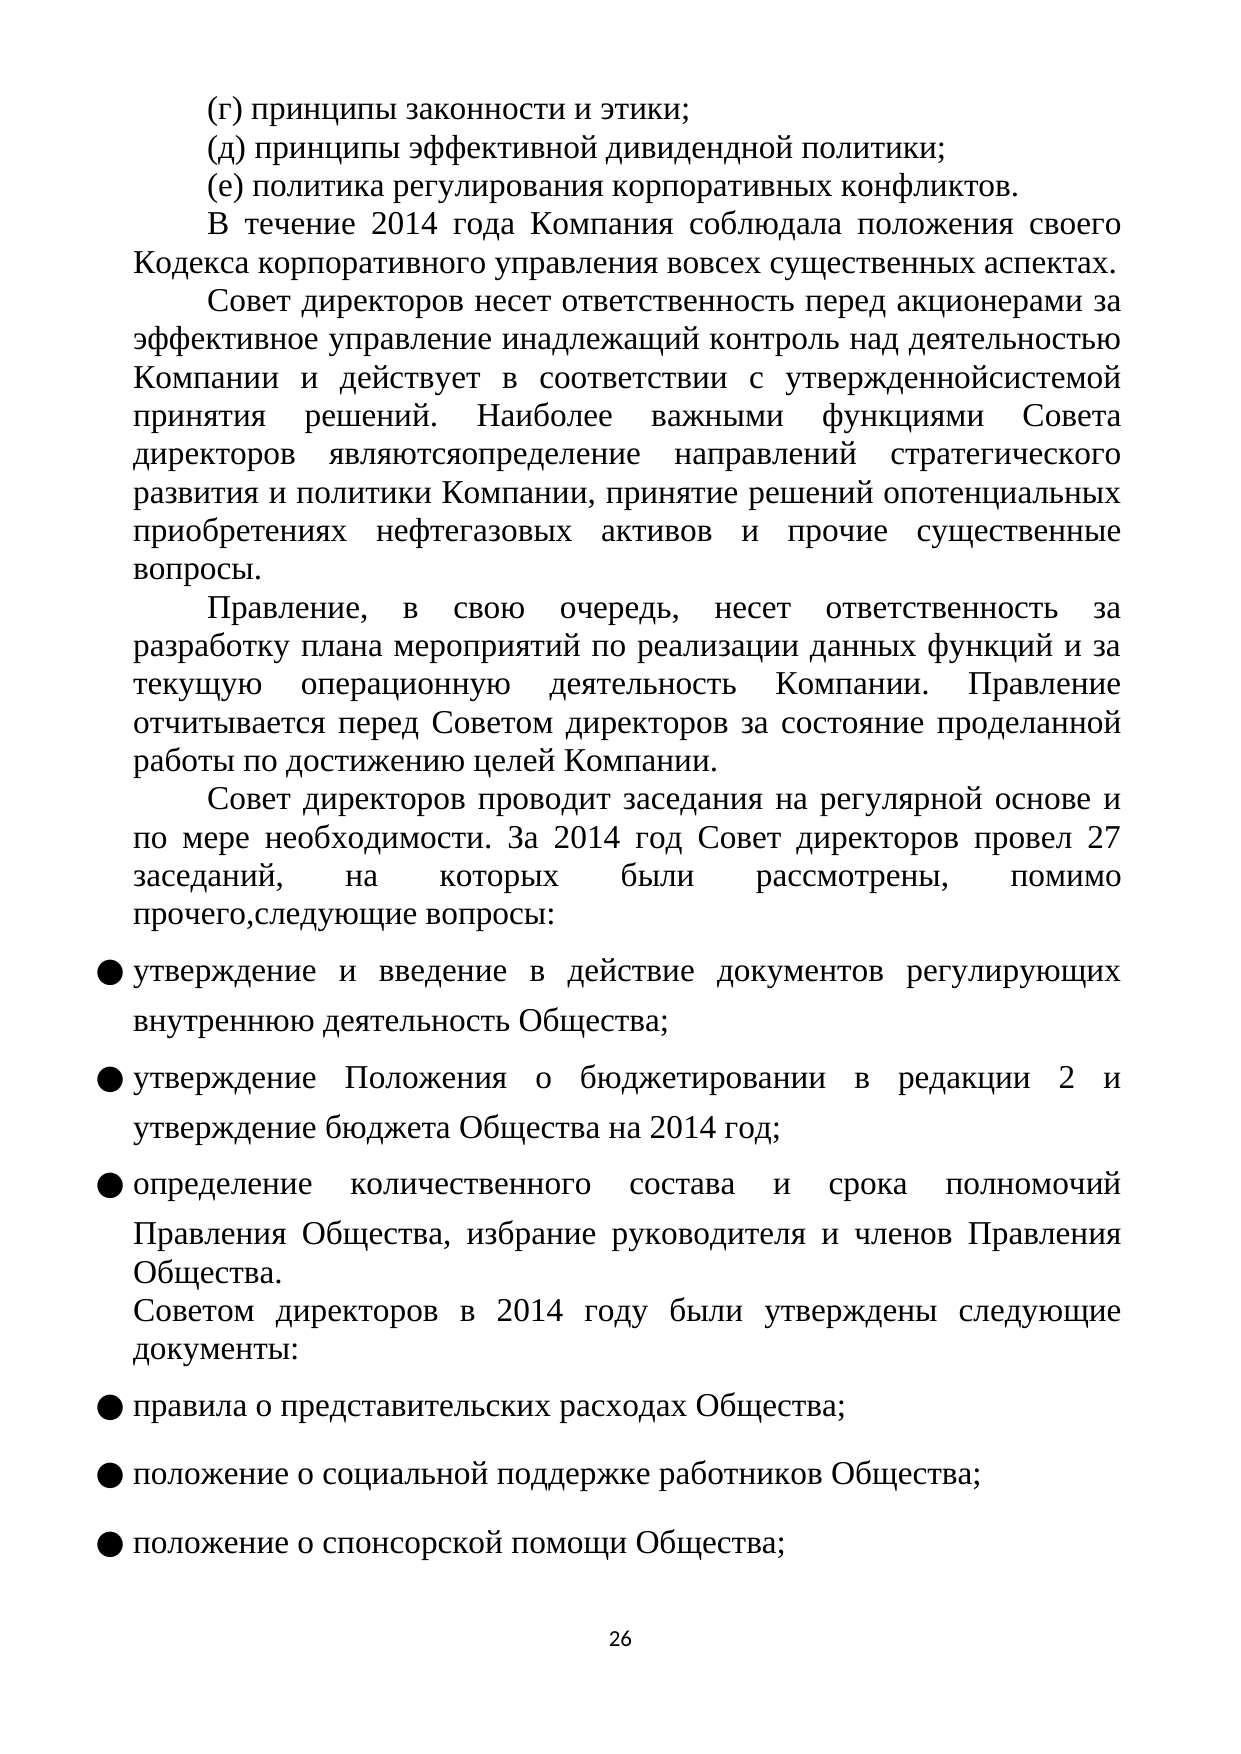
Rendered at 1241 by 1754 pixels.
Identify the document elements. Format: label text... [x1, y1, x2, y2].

text Советом директоров в 2014 году были утверждены следующие документы: [133, 1290, 1122, 1367]
text (е) политика регулирования корпоративных конфликтов. [133, 165, 1122, 204]
list утверждение и введение в действие документов регулирующих внутреннюю деятельность Общества; [95, 932, 1122, 1039]
list положение о социальной поддержке работников Общества; [95, 1435, 1122, 1504]
text В течение 2014 года Компания соблюдала положения своего Кодекса корпоративного управления вовсех существенных аспектах. [133, 204, 1122, 280]
list утверждение Положения о бюджетировании в редакции 2 и утверждение бюджета Общества на 2014 год; [95, 1039, 1122, 1145]
text Совет директоров проводит заседания на регулярной основе и по мере необходимости. За 2014 год Совет директоров провел 27 заседаний, на которых были рассмотрены, помимо прочего,следующие вопросы: [133, 779, 1122, 932]
list определение количественного состава и срока полномочий Правления Общества, избрание руководителя и членов Правления Общества. [95, 1145, 1122, 1290]
text Правление, в свою очередь, несет ответственность за разработку плана мероприятий по реализации данных функций и за текущую операционную деятельность Компании. Правление отчитывается перед Советом директоров за состояние проделанной работы по достижению целей Компании. [133, 587, 1122, 779]
text (г) принципы законности и этики; [133, 89, 1122, 127]
text (д) принципы эффективной дивидендной политики; [133, 127, 1122, 165]
list положение о спонсорской помощи Общества; [95, 1504, 1122, 1572]
text Совет директоров несет ответственность перед акционерами за эффективное управление инадлежащий контроль над деятельностью Компании и действует в соответствии с утвержденнойсистемой принятия решений. Наиболее важными функциями Совета директоров являютсяопределение направлений стратегического развития и политики Компании, принятие решений опотенциальных приобретениях нефтегазовых активов и прочие существенные вопросы. [133, 280, 1122, 587]
list правила о представительских расходах Общества; [95, 1367, 1122, 1435]
